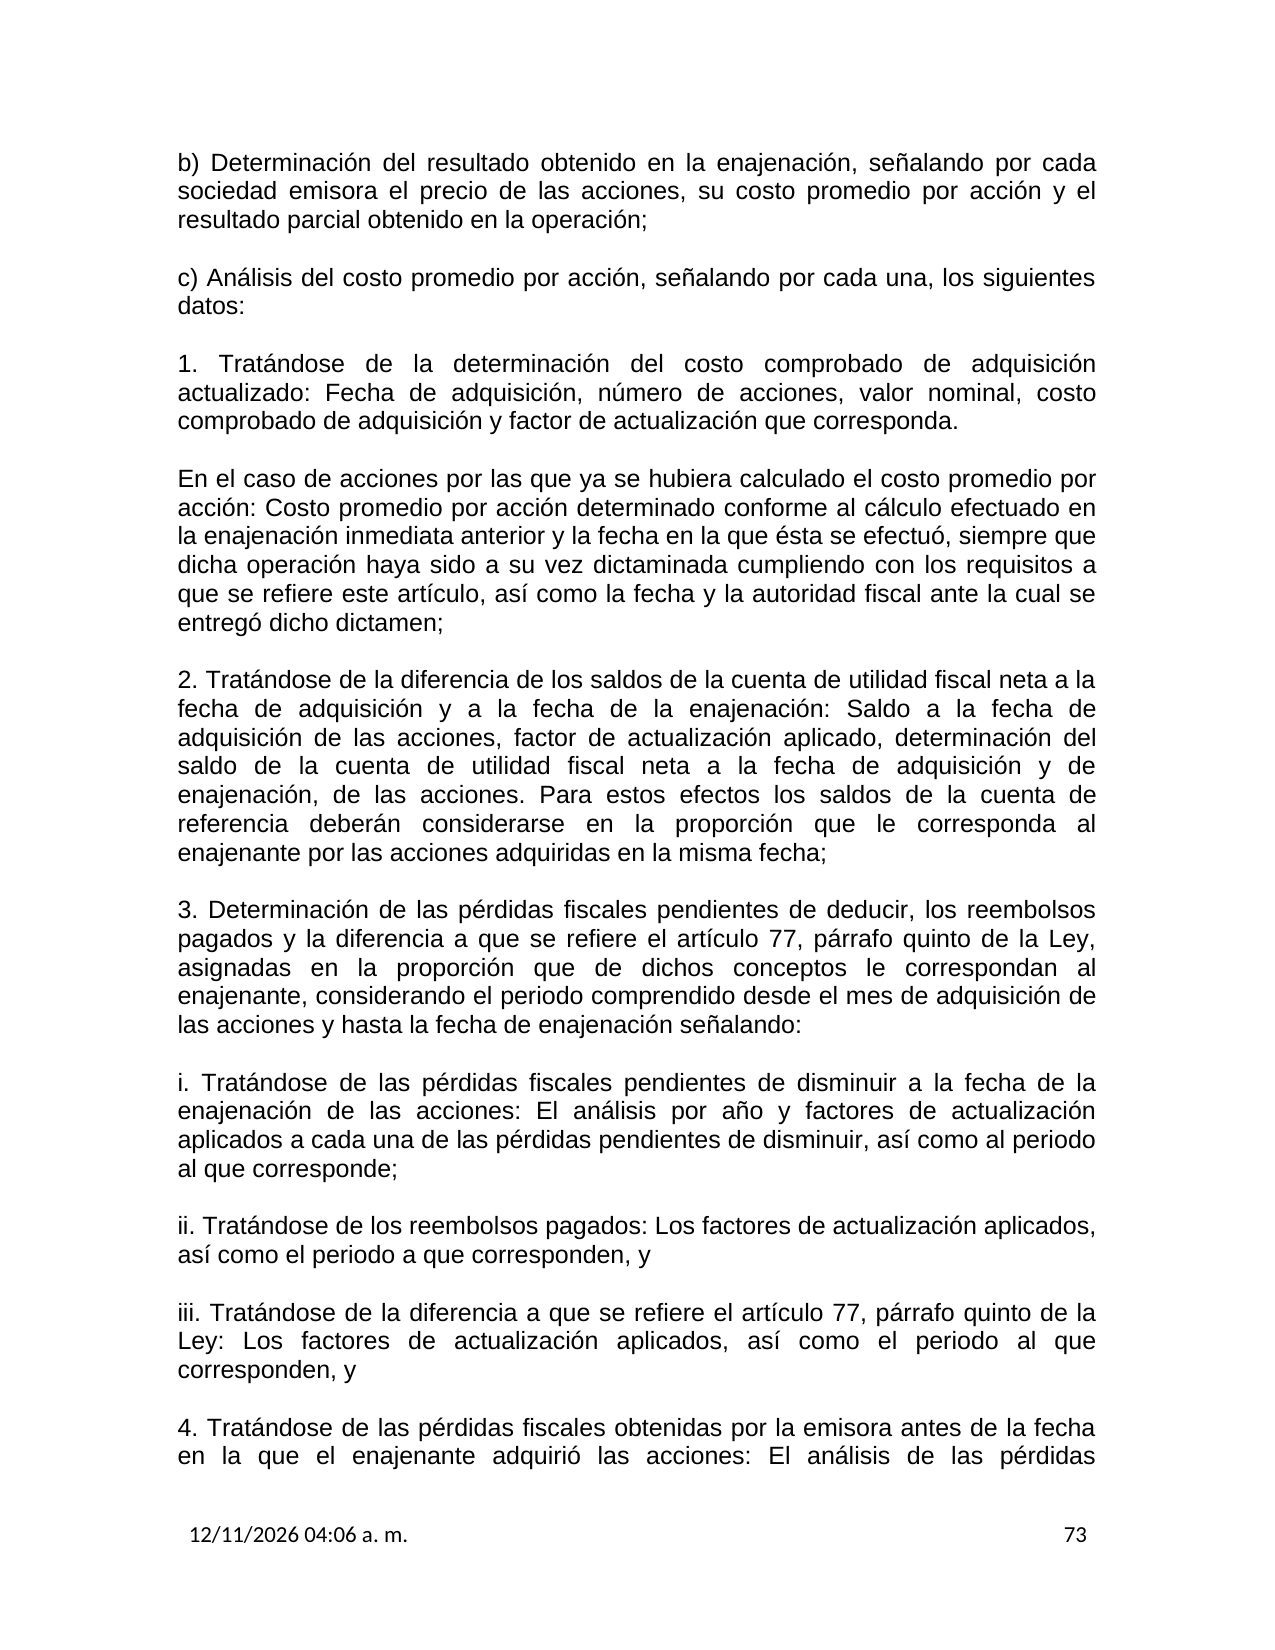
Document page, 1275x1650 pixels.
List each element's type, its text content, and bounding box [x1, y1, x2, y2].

text 3. Determinación de las pérdidas fiscales pendientes de deducir, los reembolsos pagados y la diferencia a que se refiere el artículo 77, párrafo quinto de la Ley, asignadas en la proporción que de dichos conceptos le correspondan al enajenante, considerando el periodo comprendido desde el mes de adquisición de las acciones y hasta la fecha de enajenación señalando: [177, 895, 1098, 1039]
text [177, 1413, 1098, 1470]
text iii. Tratándose de la diferencia a que se refiere el artículo 77, párrafo quinto de la Ley: Los factores de actualización aplicados, así como el periodo al que corresponden, y [177, 1298, 1098, 1384]
text b) Determinación del resultado obtenido en la enajenación, señalando por cada sociedad emisora el precio de las acciones, su costo promedio por acción y el resultado parcial obtenido en la operación; [177, 148, 1098, 234]
text c) Análisis del costo promedio por acción, señalando por cada una, los siguientes datos: [177, 263, 1098, 320]
text ii. Tratándose de los reembolsos pagados: Los factores de actualización aplicados, así como el periodo a que corresponden, y [177, 1211, 1098, 1269]
text En el caso de acciones por las que ya se hubiera calculado el costo promedio por acción: Costo promedio por acción determinado conforme al cálculo efectuado en la enajenación inmediata anterior y la fecha en la que ésta se efectuó, siempre que dicha operación haya sido a su vez dictaminada cumpliendo con los requisitos a que se refiere este artículo, así como la fecha y la autoridad fiscal ante la cual se entregó dicho dictamen; [177, 464, 1098, 636]
text 1. Tratándose de la determinación del costo comprobado de adquisición actualizado: Fecha de adquisición, número de acciones, valor nominal, costo comprobado de adquisición y factor de actualización que corresponda. [177, 349, 1098, 435]
text i. Tratándose de las pérdidas fiscales pendientes de disminuir a la fecha de la enajenación de las acciones: El análisis por año y factores de actualización aplicados a cada una de las pérdidas pendientes de disminuir, así como al periodo al que corresponde; [177, 1068, 1098, 1183]
text 2. Tratándose de la diferencia de los saldos de la cuenta de utilidad fiscal neta a la fecha de adquisición y a la fecha de la enajenación: Saldo a la fecha de adquisición de las acciones, factor de actualización aplicado, determinación del saldo de la cuenta de utilidad fiscal neta a la fecha de adquisición y de enajenación, de las acciones. Para estos efectos los saldos de la cuenta de referencia deberán considerarse en la proporción que le corresponda al enajenante por las acciones adquiridas en la misma fecha; [177, 665, 1098, 866]
